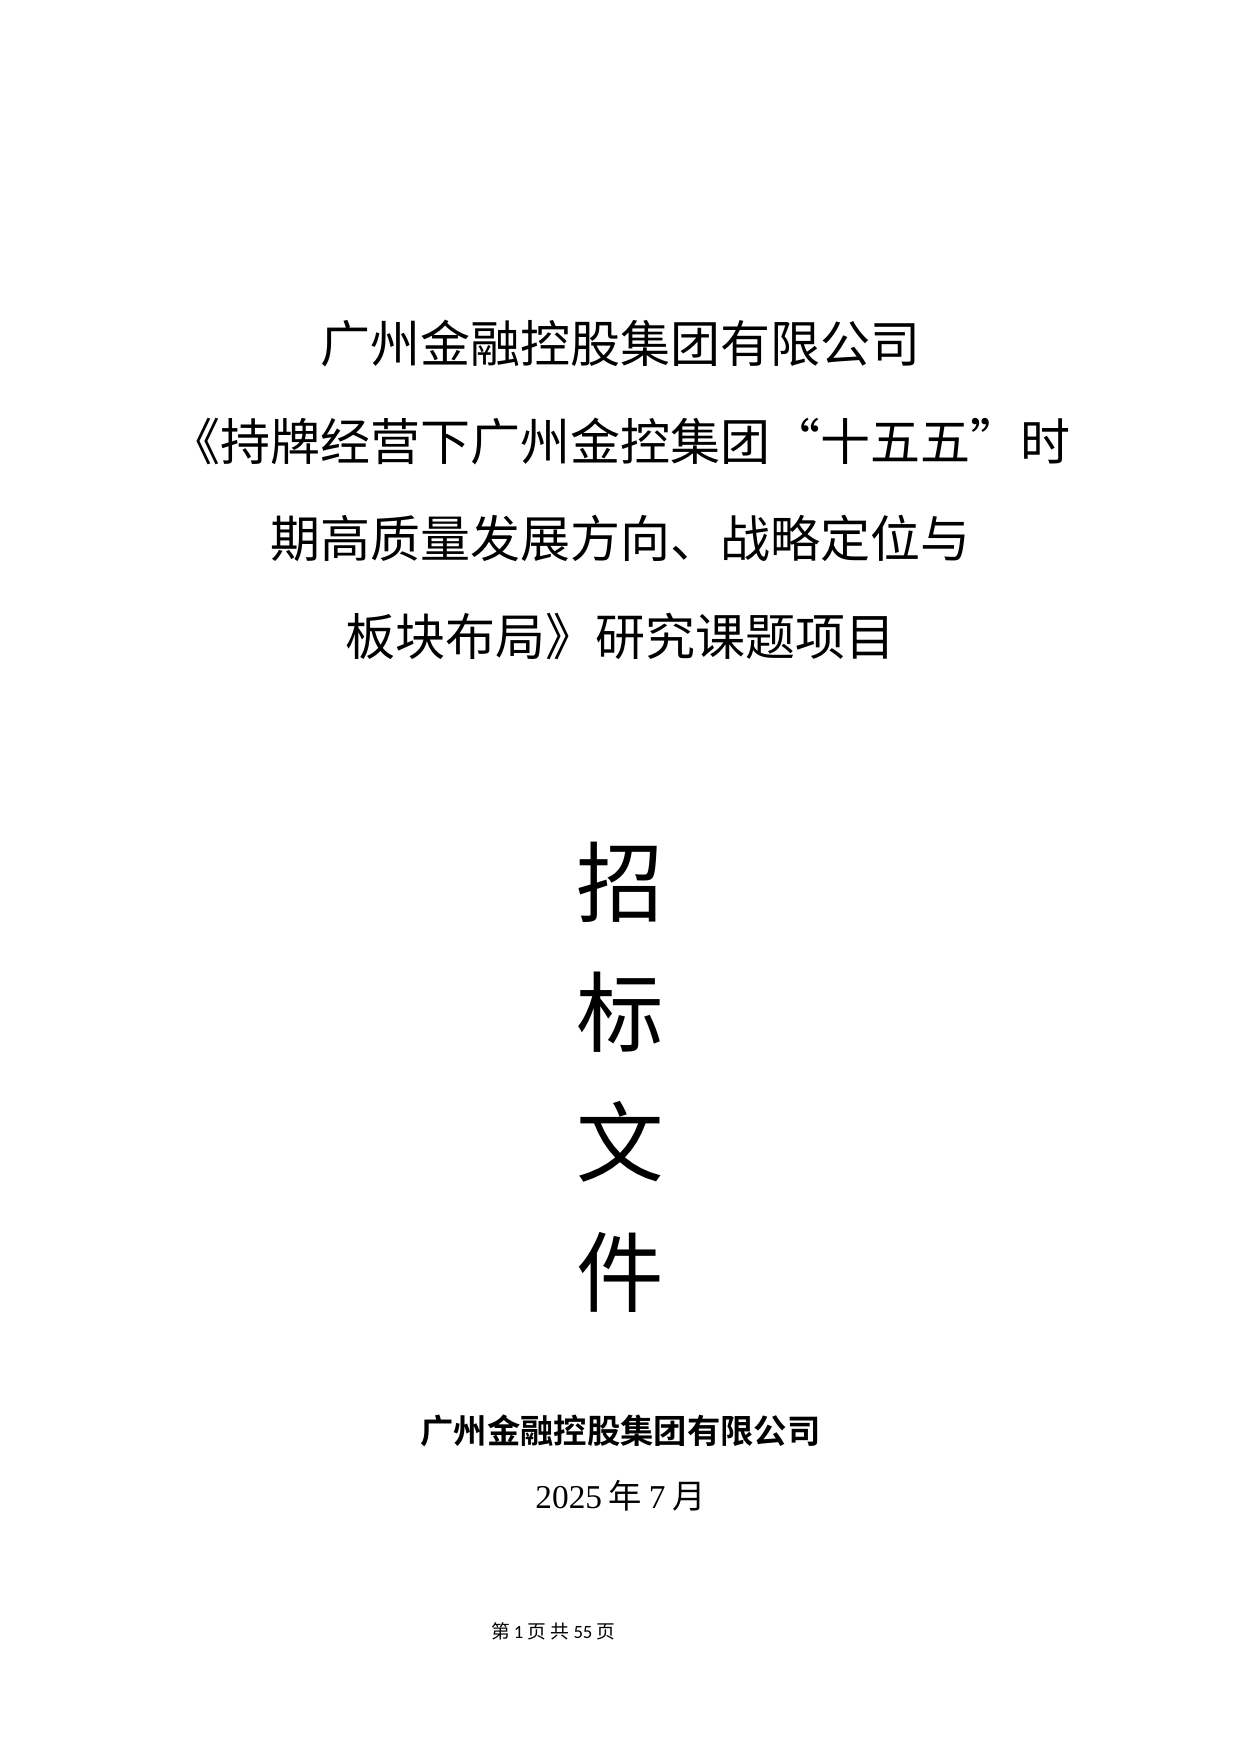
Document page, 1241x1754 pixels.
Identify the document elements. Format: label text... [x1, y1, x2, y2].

text 广州金融控股集团有限公司 [153, 1397, 1087, 1462]
text 标 [153, 942, 1087, 1072]
text 文 [153, 1072, 1087, 1202]
text 招 [153, 812, 1087, 942]
text 板块布局》研究课题项目 [153, 584, 1087, 682]
text 件 [153, 1202, 1087, 1332]
text 2025年7月 [153, 1462, 1087, 1527]
text 广州金融控股集团有限公司 [153, 292, 1087, 389]
text 《持牌经营下广州金控集团“十五五”时期高质量发展方向、战略定位与 [153, 389, 1087, 584]
